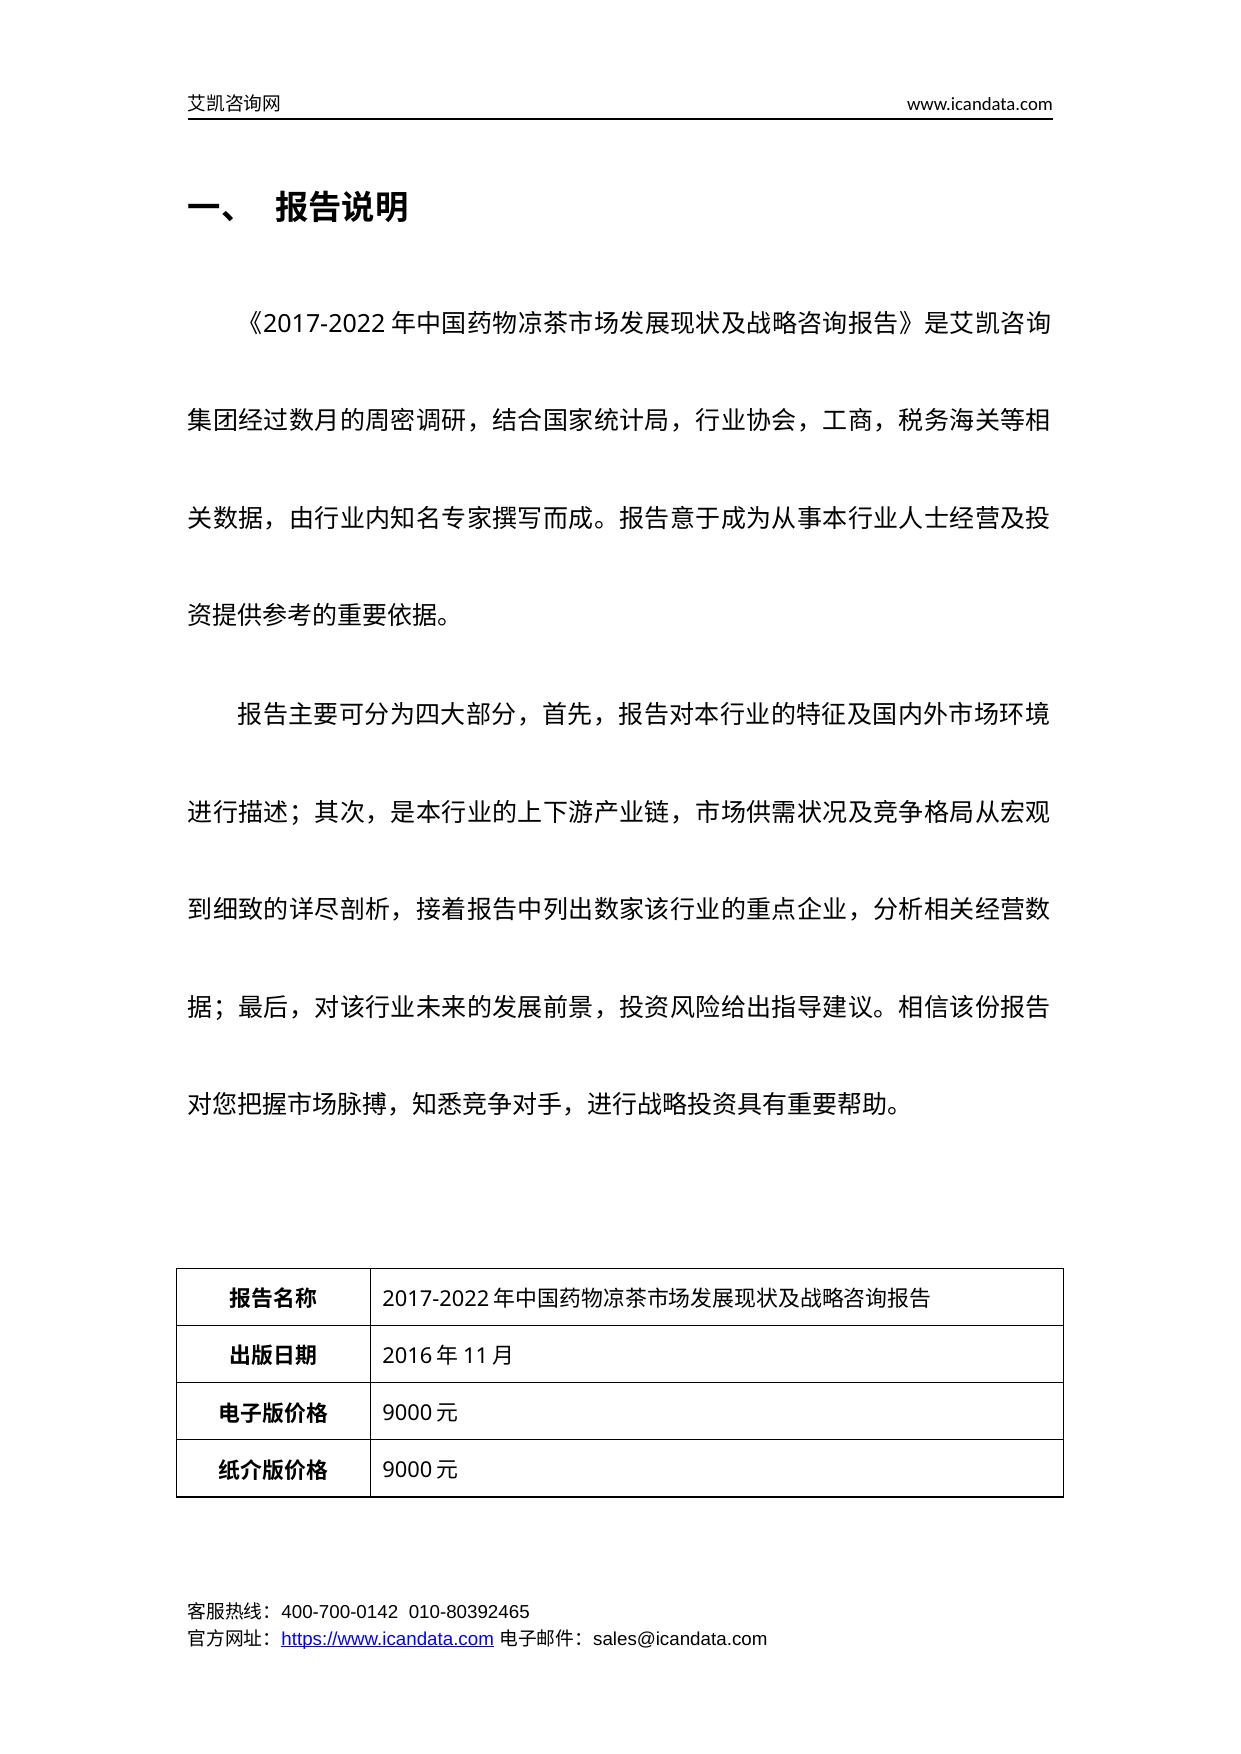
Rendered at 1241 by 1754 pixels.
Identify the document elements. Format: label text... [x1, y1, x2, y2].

table_cell 2016年11月 [371, 1326, 1063, 1382]
table_cell 9000元 [371, 1383, 1063, 1439]
text 报告主要可分为四大部分，首先，报告对本行业的特征及国内外市场环境进行描述；其次，是本行业的上下游产业链，市场供需状况及竞争格局从宏观到细致的详尽剖析，接着报告中列出数家该行业的重点企业，分析相关经营数据；最后，对该行业未来的发展前景，投资风险给出指导建议。相信该份报告对您把握市场脉搏，知悉竞争对手，进行战略投资具有重要帮助。 [187, 681, 1053, 1136]
table_header 报告名称 [177, 1269, 370, 1325]
table_cell 9000元 [371, 1440, 1063, 1496]
table_header 2017-2022年中国药物凉茶市场发展现状及战略咨询报告 [371, 1269, 1063, 1325]
table_cell 出版日期 [177, 1326, 370, 1382]
table_cell 纸介版价格 [177, 1440, 370, 1496]
subtitle 报告说明 [187, 172, 1053, 237]
table_cell 电子版价格 [177, 1383, 370, 1439]
text 《2017-2022年中国药物凉茶市场发展现状及战略咨询报告》是艾凯咨询集团经过数月的周密调研，结合国家统计局，行业协会，工商，税务海关等相关数据，由行业内知名专家撰写而成。报告意于成为从事本行业人士经营及投资提供参考的重要依据。 [187, 289, 1053, 646]
